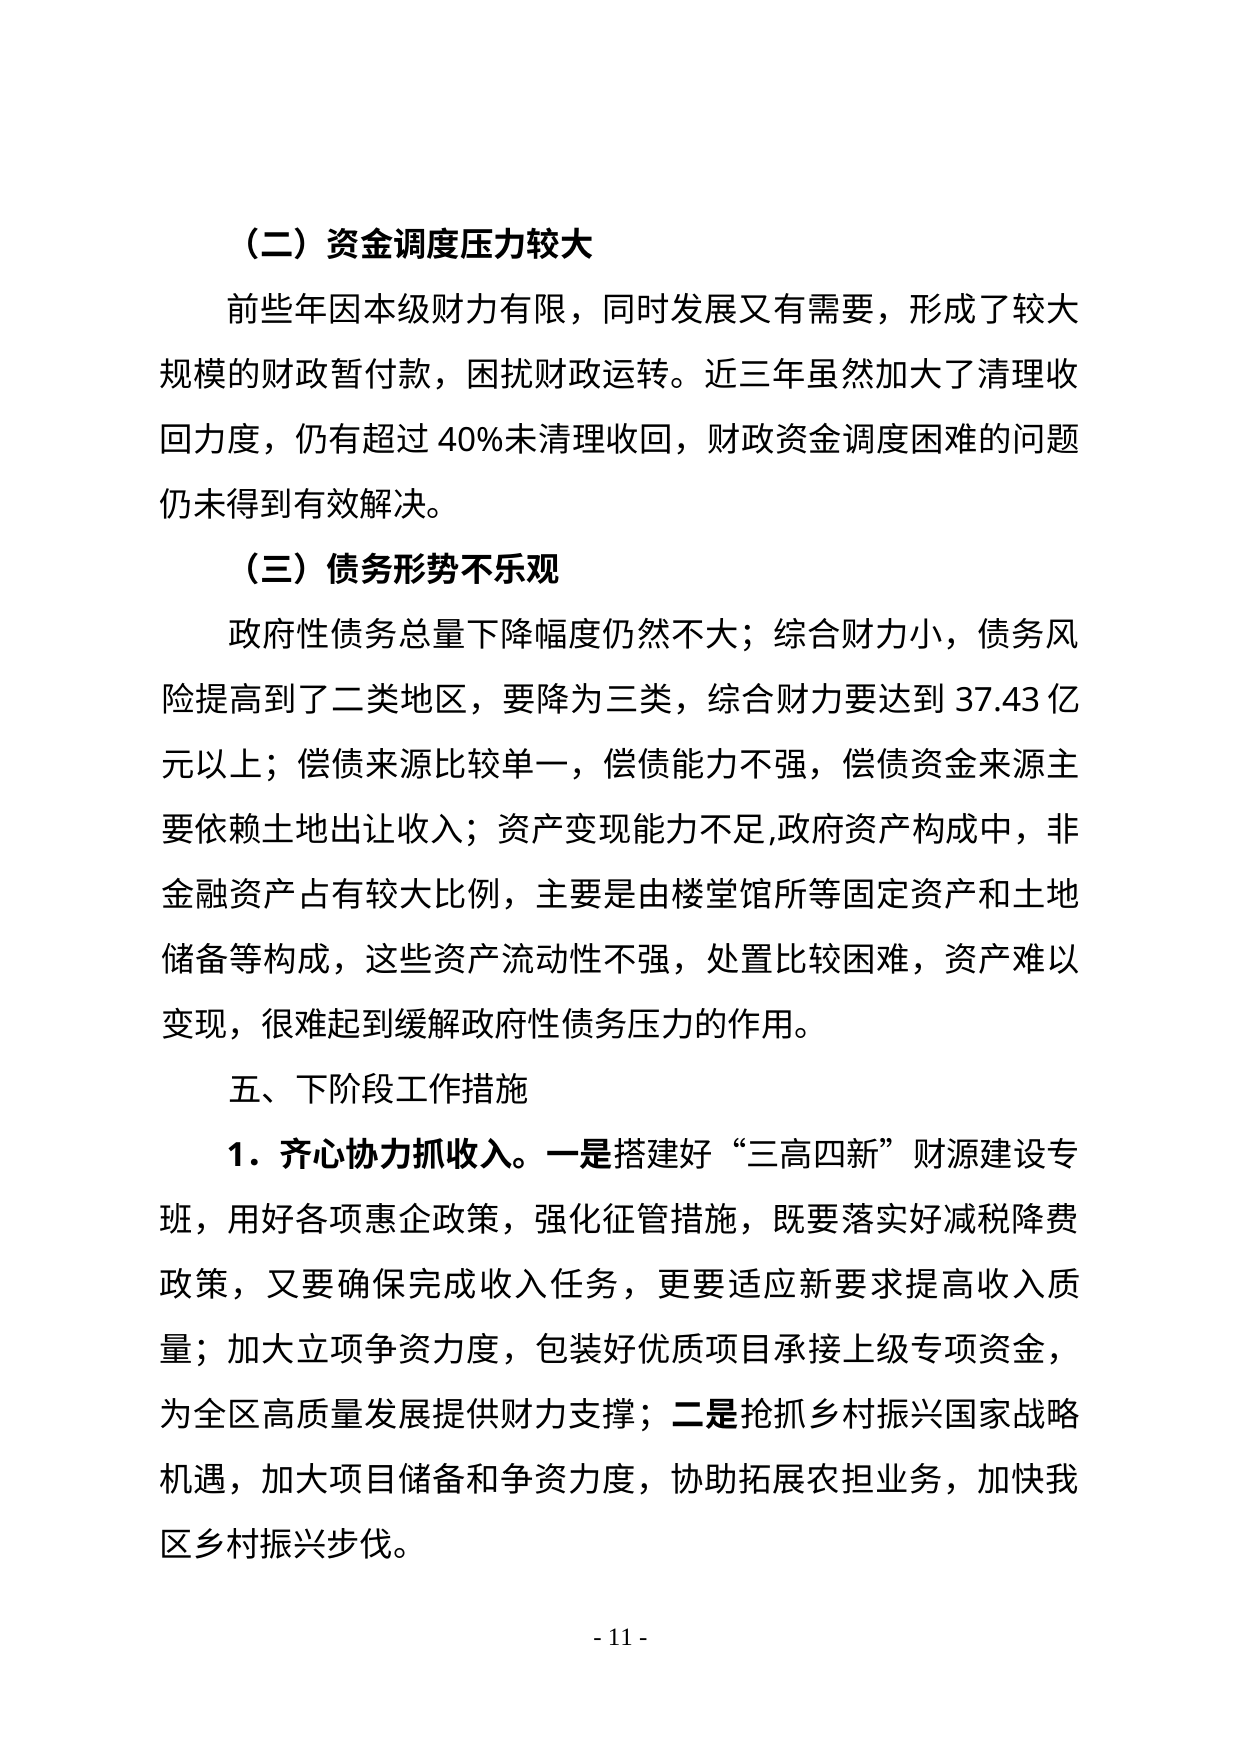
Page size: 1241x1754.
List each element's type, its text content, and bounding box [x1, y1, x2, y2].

text 五、下阶段工作措施 [161, 1054, 1081, 1119]
text 1．齐心协力抓收入。一是搭建好“三高四新”财源建设专班，用好各项惠企政策，强化征管措施，既要落实好减税降费政策，又要确保完成收入任务，更要适应新要求提高收入质量；加大立项争资力度，包装好优质项目承接上级专项资金，为全区高质量发展提供财力支撑；二是抢抓乡村振兴国家战略机遇，加大项目储备和争资力度，协助拓展农担业务，加快我区乡村振兴步伐。 [159, 1119, 1081, 1574]
text （二）资金调度压力较大 [159, 209, 1081, 274]
text 政府性债务总量下降幅度仍然不大；综合财力小，债务风险提高到了二类地区，要降为三类，综合财力要达到37.43亿元以上；偿债来源比较单一，偿债能力不强，偿债资金来源主要依赖土地出让收入；资产变现能力不足,政府资产构成中，非金融资产占有较大比例，主要是由楼堂馆所等固定资产和土地储备等构成，这些资产流动性不强，处置比较困难，资产难以变现，很难起到缓解政府性债务压力的作用。 [161, 599, 1081, 1054]
text 前些年因本级财力有限，同时发展又有需要，形成了较大规模的财政暂付款，困扰财政运转。近三年虽然加大了清理收回力度，仍有超过40%未清理收回，财政资金调度困难的问题仍未得到有效解决。 [159, 274, 1081, 534]
text （三）债务形势不乐观 [159, 534, 1081, 599]
